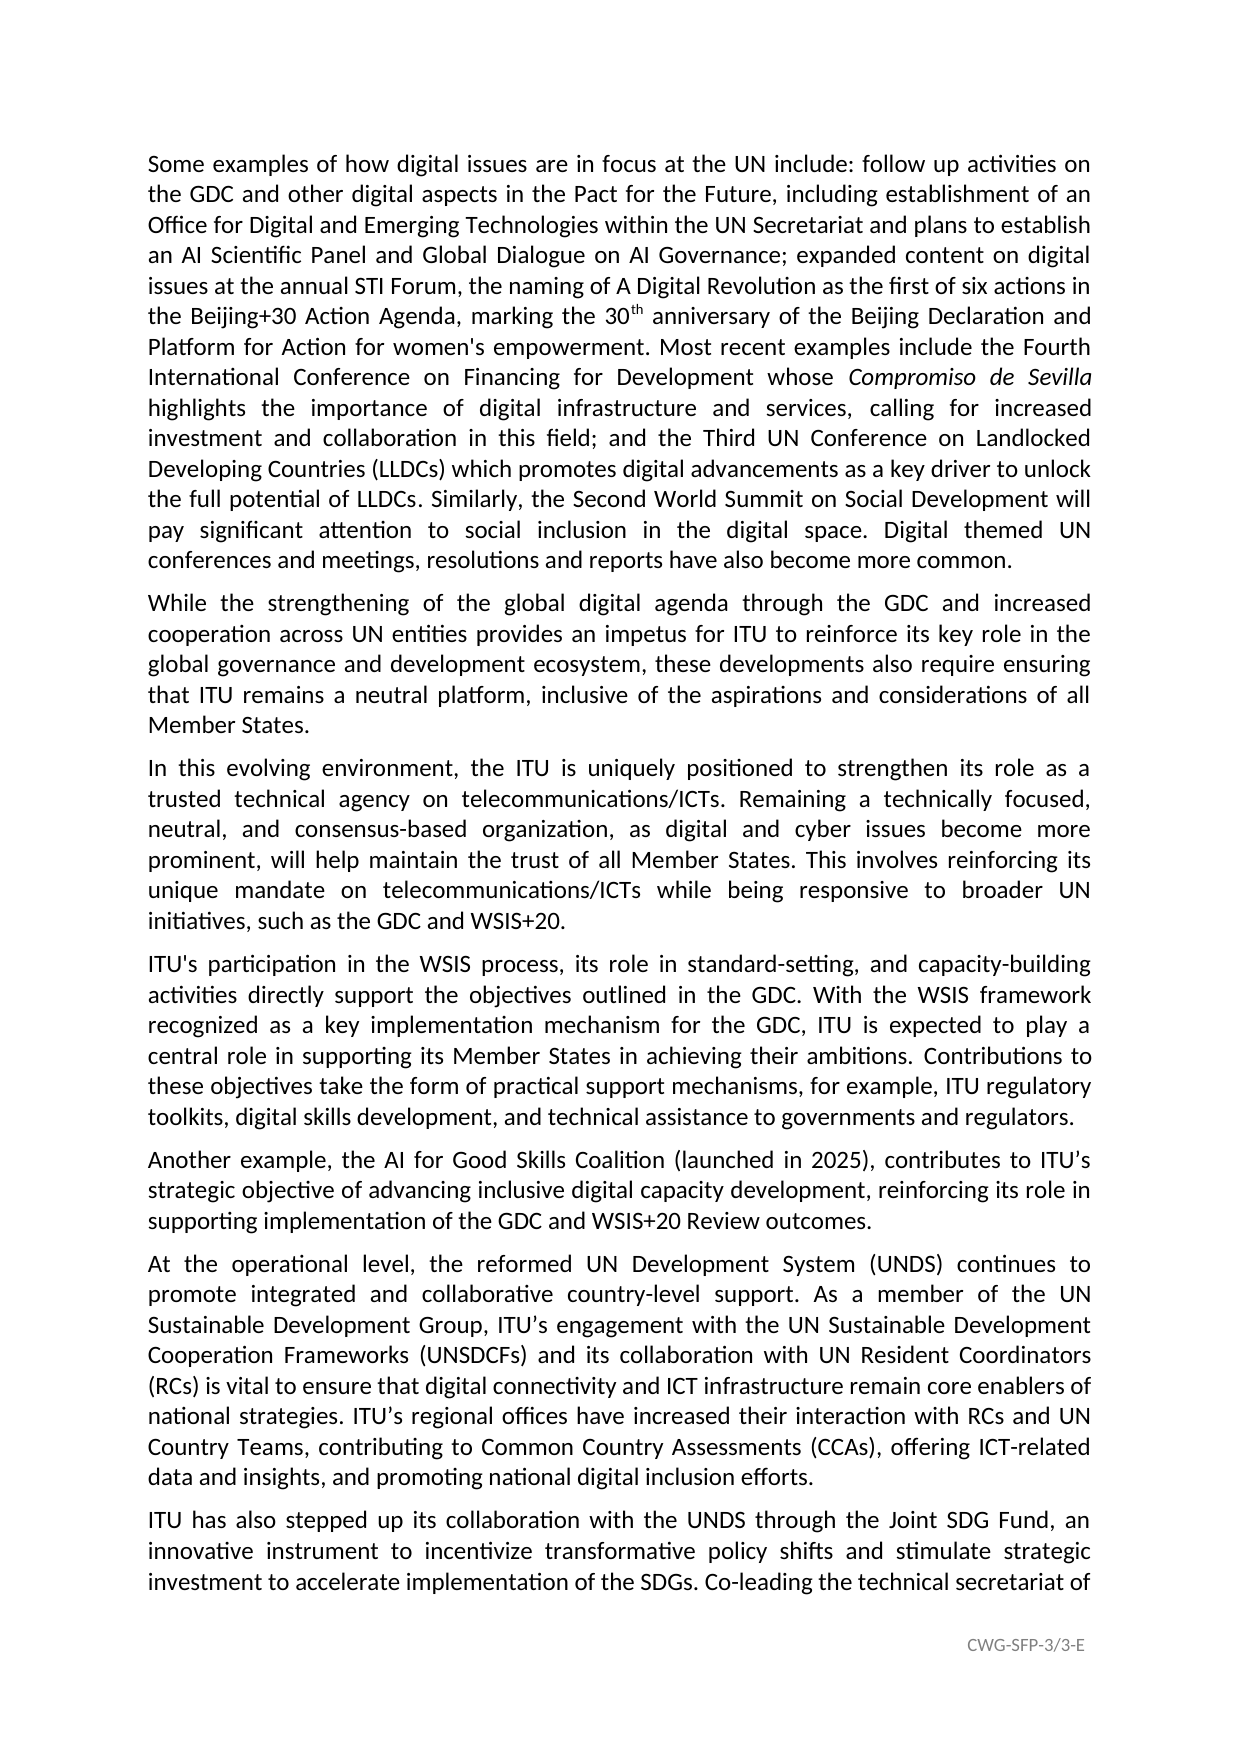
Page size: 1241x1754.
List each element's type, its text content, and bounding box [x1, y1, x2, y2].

text ITU's participation in the WSIS process, its role in standard-setting, and capacity-building activities directly support the objectives outlined in the GDC. With the WSIS framework recognized as a key implementation mechanism for the GDC, ITU is expected to play a central role in supporting its Member States in achieving their ambitions. Contributions to these objectives take the form of practical support mechanisms, for example, ITU regulatory toolkits, digital skills development, and technical assistance to governments and regulators. [148, 948, 1092, 1131]
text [148, 1504, 1092, 1596]
text At the operational level, the reformed UN Development System (UNDS) continues to promote integrated and collaborative country-level support. As a member of the UN Sustainable Development Group, ITU’s engagement with the UN Sustainable Development Cooperation Frameworks (UNSDCFs) and its collaboration with UN Resident Coordinators (RCs) is vital to ensure that digital connectivity and ICT infrastructure remain core enablers of national strategies. ITU’s regional offices have increased their interaction with RCs and UN Country Teams, contributing to Common Country Assessments (CCAs), offering ICT-related data and insights, and promoting national digital inclusion efforts. [148, 1248, 1092, 1492]
text In this evolving environment, the ITU is uniquely positioned to strengthen its role as a trusted technical agency on telecommunications/ICTs. Remaining a technically focused, neutral, and consensus-based organization, as digital and cyber issues become more prominent, will help maintain the trust of all Member States. This involves reinforcing its unique mandate on telecommunications/ICTs while being responsive to broader UN initiatives, such as the GDC and WSIS+20. [148, 753, 1092, 936]
text Another example, the AI for Good Skills Coalition (launched in 2025), contributes to ITU’s strategic objective of advancing inclusive digital capacity development, reinforcing its role in supporting implementation of the GDC and WSIS+20 Review outcomes. [148, 1144, 1092, 1235]
text While the strengthening of the global digital agenda through the GDC and increased cooperation across UN entities provides an impetus for ITU to reinforce its key role in the global governance and development ecosystem, these developments also require ensuring that ITU remains a neutral platform, inclusive of the aspirations and considerations of all Member States. [148, 587, 1092, 740]
text Some examples of how digital issues are in focus at the UN include: follow up activities on the GDC and other digital aspects in the Pact for the Future, including establishment of an Office for Digital and Emerging Technologies within the UN Secretariat and plans to establish an AI Scientific Panel and Global Dialogue on AI Governance; expanded content on digital issues at the annual STI Forum, the naming of A Digital Revolution as the first of six actions in the Beijing+30 Action Agenda, marking the 30th anniversary of the Beijing Declaration and Platform for Action for women's empowerment. Most recent examples include the Fourth International Conference on Financing for Development whose Compromiso de Sevilla highlights the importance of digital infrastructure and services, calling for increased investment and collaboration in this field; and the Third UN Conference on Landlocked Developing Countries (LLDCs) which promotes digital advancements as a key driver to unlock the full potential of LLDCs. Similarly, the Second World Summit on Social Development will pay significant attention to social inclusion in the digital space. Digital themed UN conferences and meetings, resolutions and reports have also become more common. [148, 148, 1092, 575]
